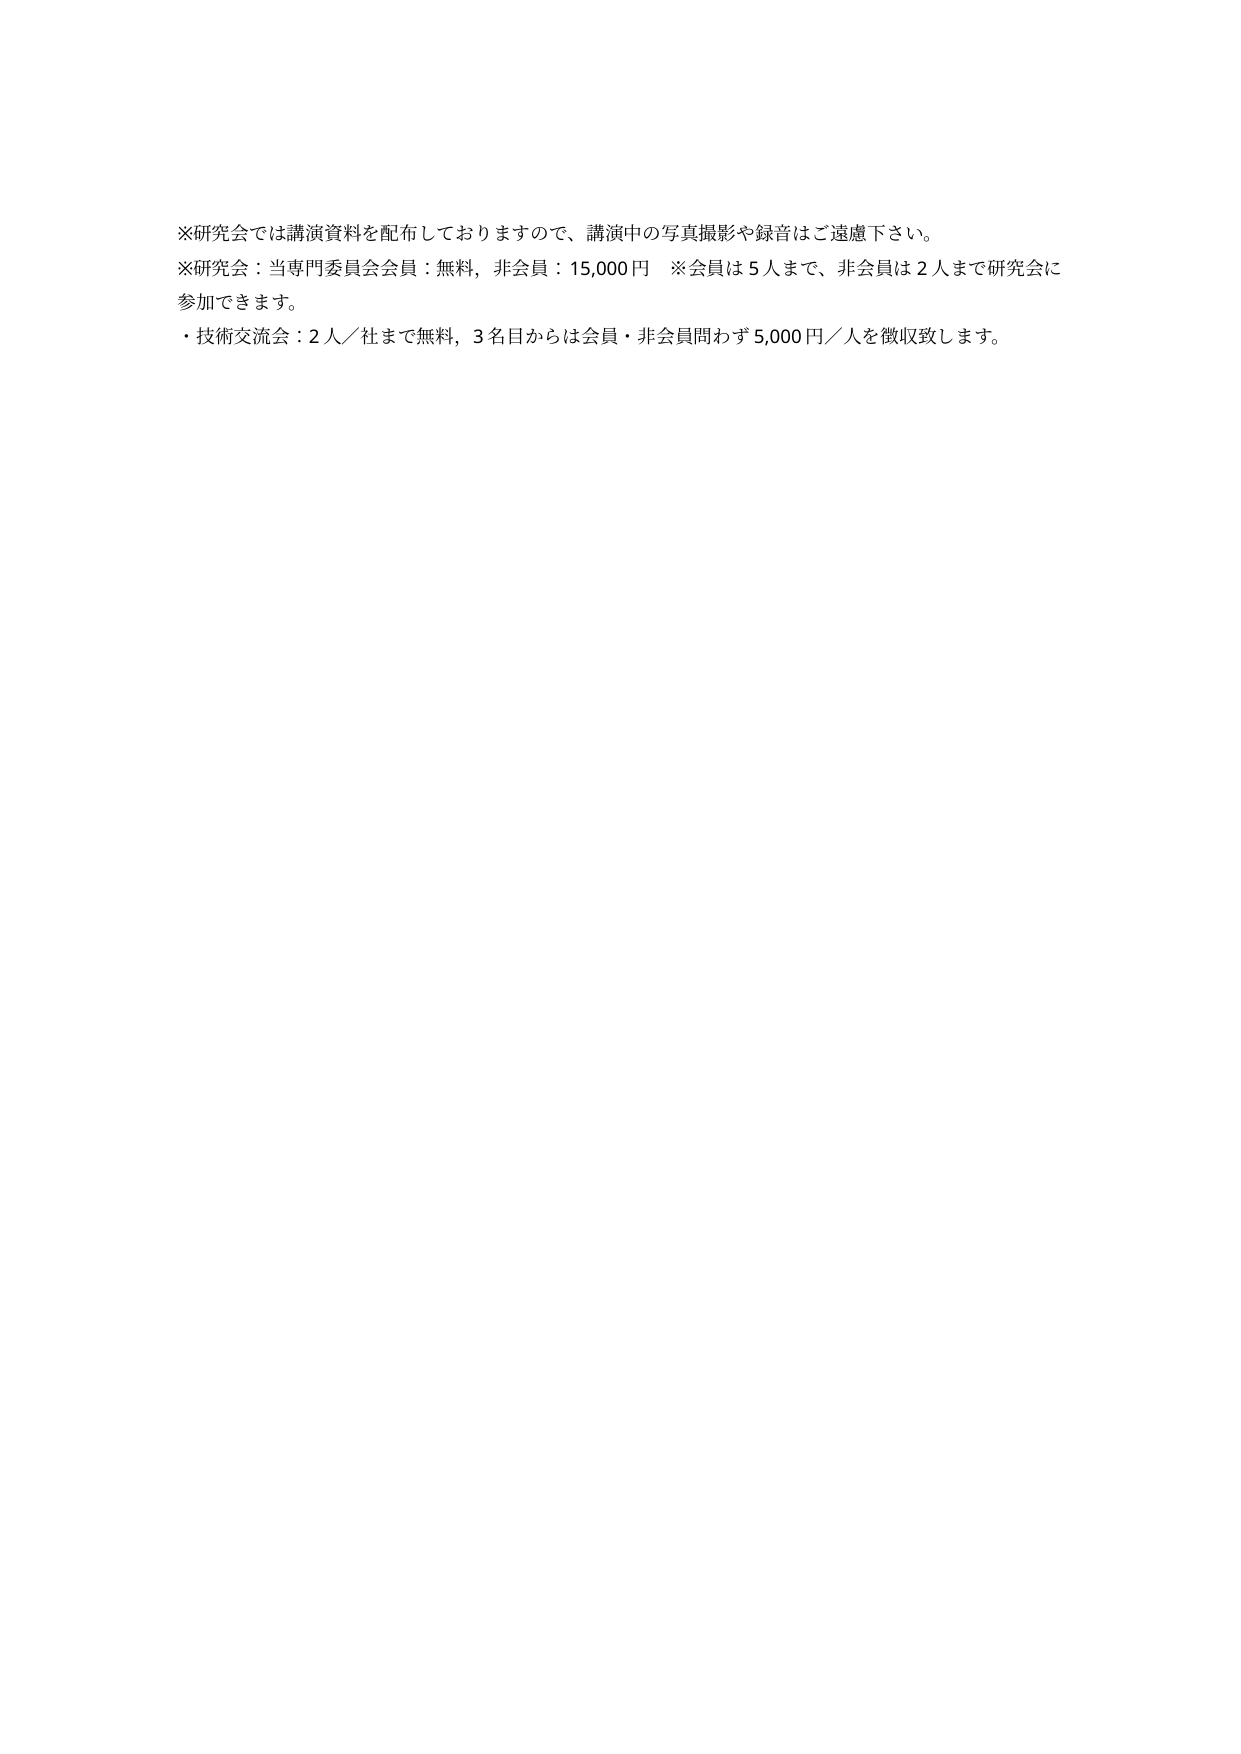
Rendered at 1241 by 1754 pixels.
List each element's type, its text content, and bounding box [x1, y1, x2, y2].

text ・技術交流会：2人／社まで無料，3名目からは会員・非会員問わず5,000円／人を徴収致します。 [177, 318, 1063, 352]
text ※研究会では講演資料を配布しておりますので、講演中の写真撮影や録音はご遠慮下さい。 [177, 216, 1063, 250]
text ※研究会：当専門委員会会員：無料，非会員：15,000円 ※会員は5人まで、非会員は2人まで研究会に参加できます。 [177, 250, 1063, 318]
